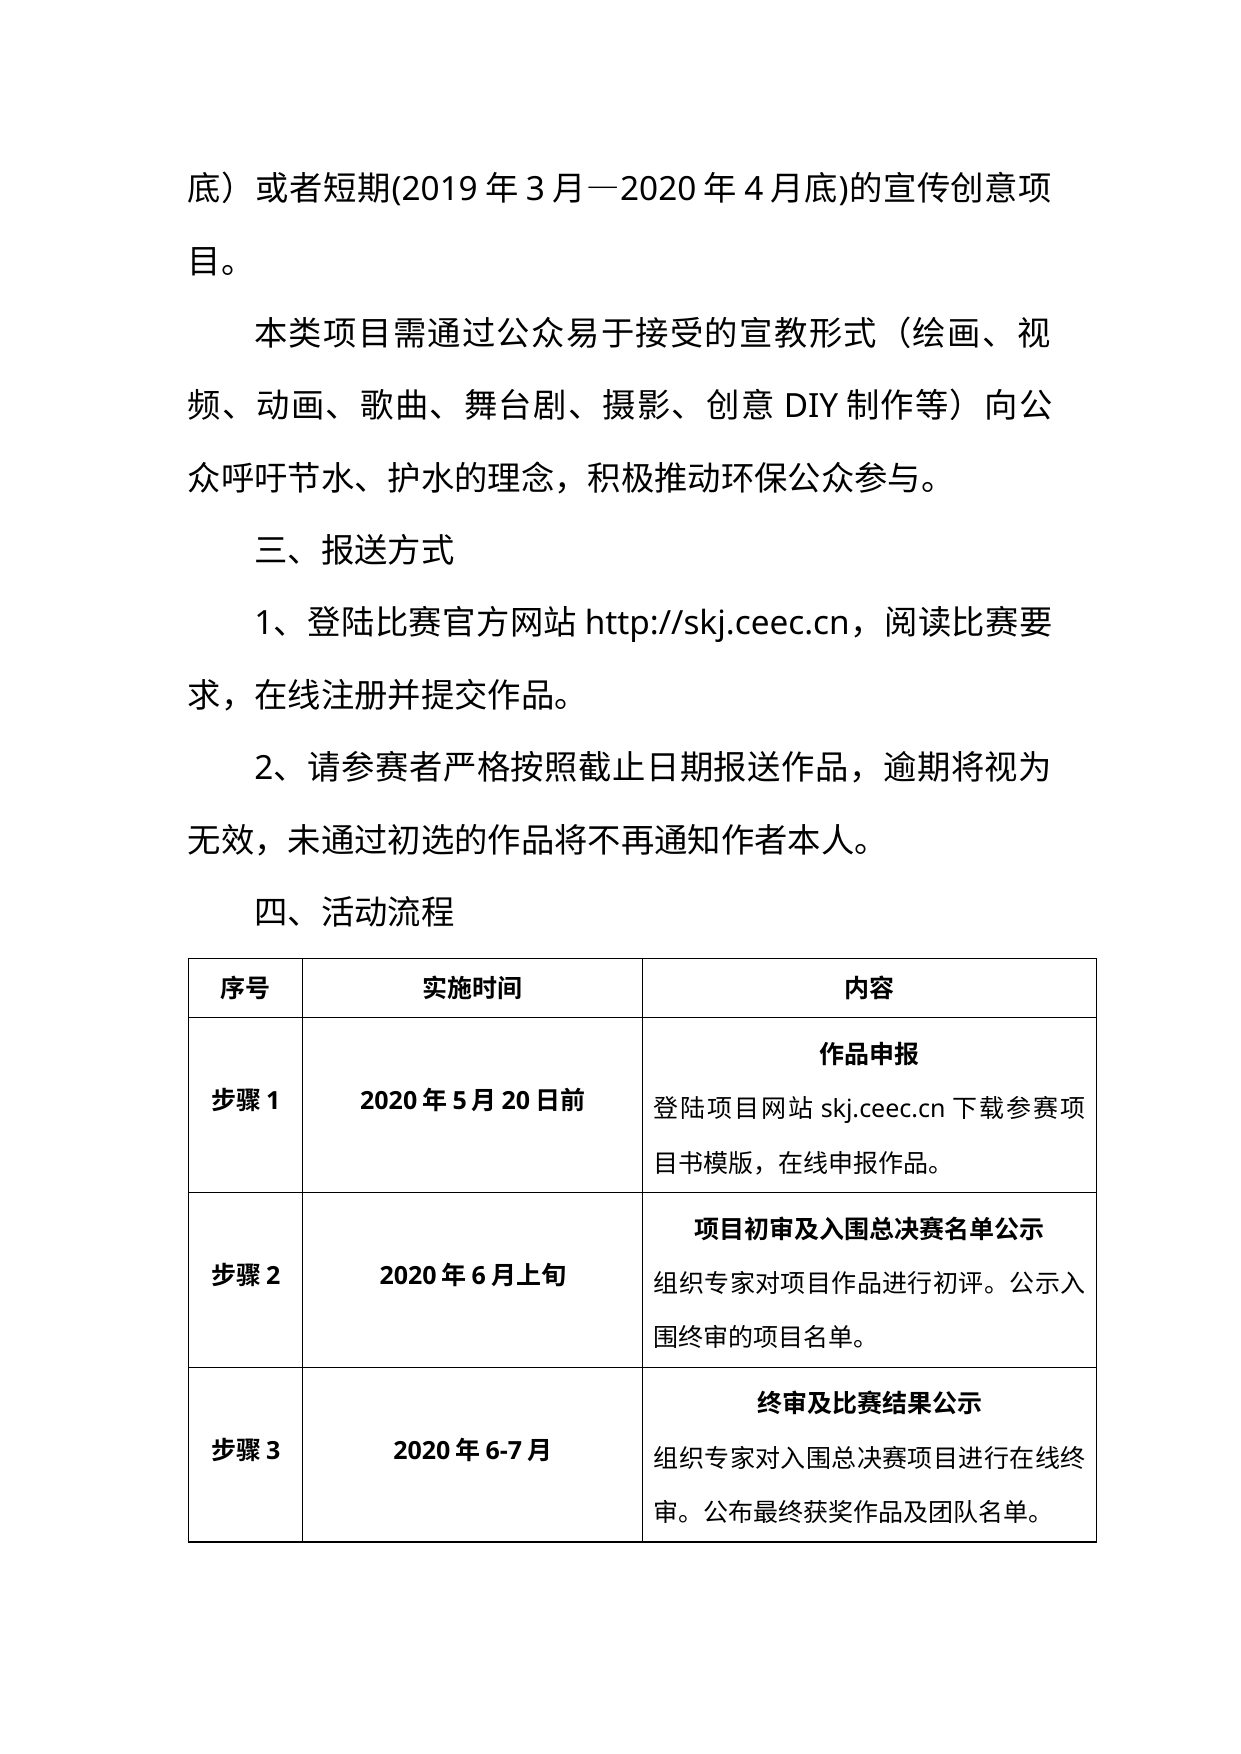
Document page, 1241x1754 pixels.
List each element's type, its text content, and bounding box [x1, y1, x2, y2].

table_cell 步骤1 [189, 1018, 302, 1192]
text 1、登陆比赛官方网站http://skj.ceec.cn，阅读比赛要求，在线注册并提交作品。 [187, 596, 1053, 717]
text 2、请参赛者严格按照截止日期报送作品，逾期将视为无效，未通过初选的作品将不再通知作者本人。 [187, 741, 1053, 862]
table_cell 步骤2 [189, 1193, 302, 1367]
table_cell 作品申报 登陆项目网站skj.ceec.cn下载参赛项目书模版，在线申报作品。 [643, 1018, 1096, 1192]
table_cell 项目初审及入围总决赛名单公示 组织专家对项目作品进行初评。公示入围终审的项目名单。 [643, 1193, 1096, 1367]
text 本类项目需通过公众易于接受的宣教形式（绘画、视频、动画、歌曲、舞台剧、摄影、创意DIY制作等）向公众呼吁节水、护水的理念，积极推动环保公众参与。 [187, 307, 1053, 500]
table_cell 2020年6-7月 [303, 1368, 642, 1541]
text 四、活动流程 [187, 886, 1053, 934]
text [187, 162, 1053, 283]
table_cell 终审及比赛结果公示 组织专家对入围总决赛项目进行在线终审。公布最终获奖作品及团队名单。 [643, 1368, 1096, 1541]
table_header 序号 [189, 959, 302, 1017]
text 三、报送方式 [187, 524, 1053, 572]
table_cell 步骤3 [189, 1368, 302, 1541]
table_header 内容 [643, 959, 1096, 1017]
table_cell 2020年5月20日前 [303, 1018, 642, 1192]
table_cell 2020年6月上旬 [303, 1193, 642, 1367]
table_header 实施时间 [303, 959, 642, 1017]
